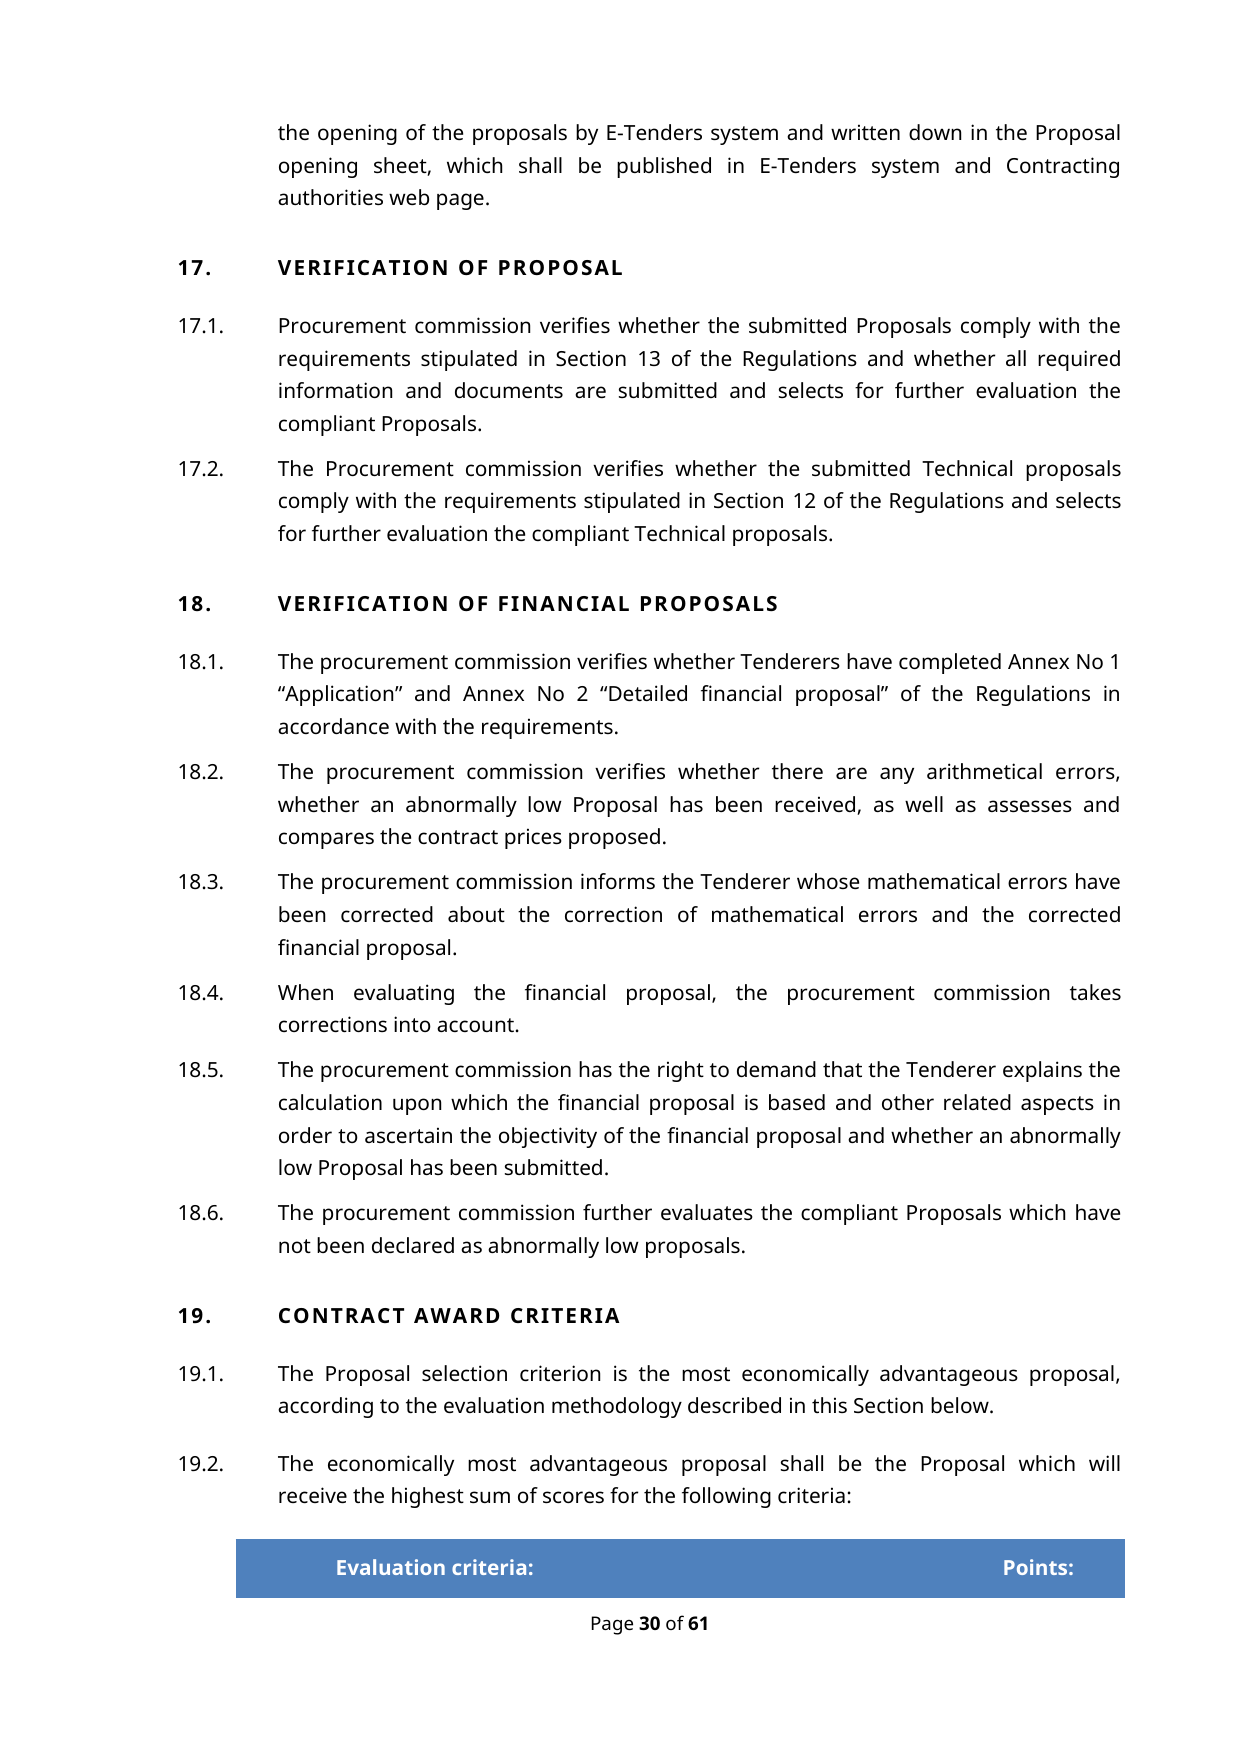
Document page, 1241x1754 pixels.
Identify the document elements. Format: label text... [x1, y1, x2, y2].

text The procurement commission verifies whether there are any arithmetical errors, whether an abnormally low Proposal has been received, as well as assesses and compares the contract prices proposed. [177, 757, 1122, 851]
text The procurement commission informs the Tenderer whose mathematical errors have been corrected about the correction of mathematical errors and the corrected financial proposal. [177, 867, 1122, 961]
text When evaluating the financial proposal, the procurement commission takes corrections into account. [177, 978, 1122, 1039]
table_header [237, 1540, 324, 1598]
subtitle The economically most advantageous proposal shall be the Proposal which will receive the highest sum of scores for the following criteria: [177, 1449, 1122, 1510]
subtitle Contract award criteria [177, 1301, 1122, 1329]
text The procurement commission has the right to demand that the Tenderer explains the calculation upon which the financial proposal is based and other related aspects in order to ascertain the objectivity of the financial proposal and whether an abnormally low Proposal has been submitted. [177, 1056, 1122, 1182]
text The procurement commission verifies whether Tenderers have completed Annex No 1 “Application” and Annex No 2 “Detailed financial proposal” of the Regulations in accordance with the requirements. [177, 647, 1122, 741]
subtitle The Proposal selection criterion is the most economically advantageous proposal, according to the evaluation methodology described in this Section below. [177, 1359, 1122, 1420]
table_header Points: [992, 1540, 1124, 1598]
text The procurement commission further evaluates the compliant Proposals which have not been declared as abnormally low proposals. [177, 1198, 1122, 1259]
text The Procurement commission verifies whether the submitted Technical proposals comply with the requirements stipulated in Section 12 of the Regulations and selects for further evaluation the compliant Technical proposals. [177, 454, 1122, 548]
text Procurement commission verifies whether the submitted Proposals comply with the requirements stipulated in Section 13 of the Regulations and whether all required information and documents are submitted and selects for further evaluation the compliant Proposals. [177, 311, 1122, 437]
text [177, 118, 1122, 212]
subtitle Verification of financial proposals [177, 589, 1122, 618]
table_header Evaluation criteria: [325, 1540, 991, 1598]
subtitle Verification of proposal [177, 253, 1122, 282]
